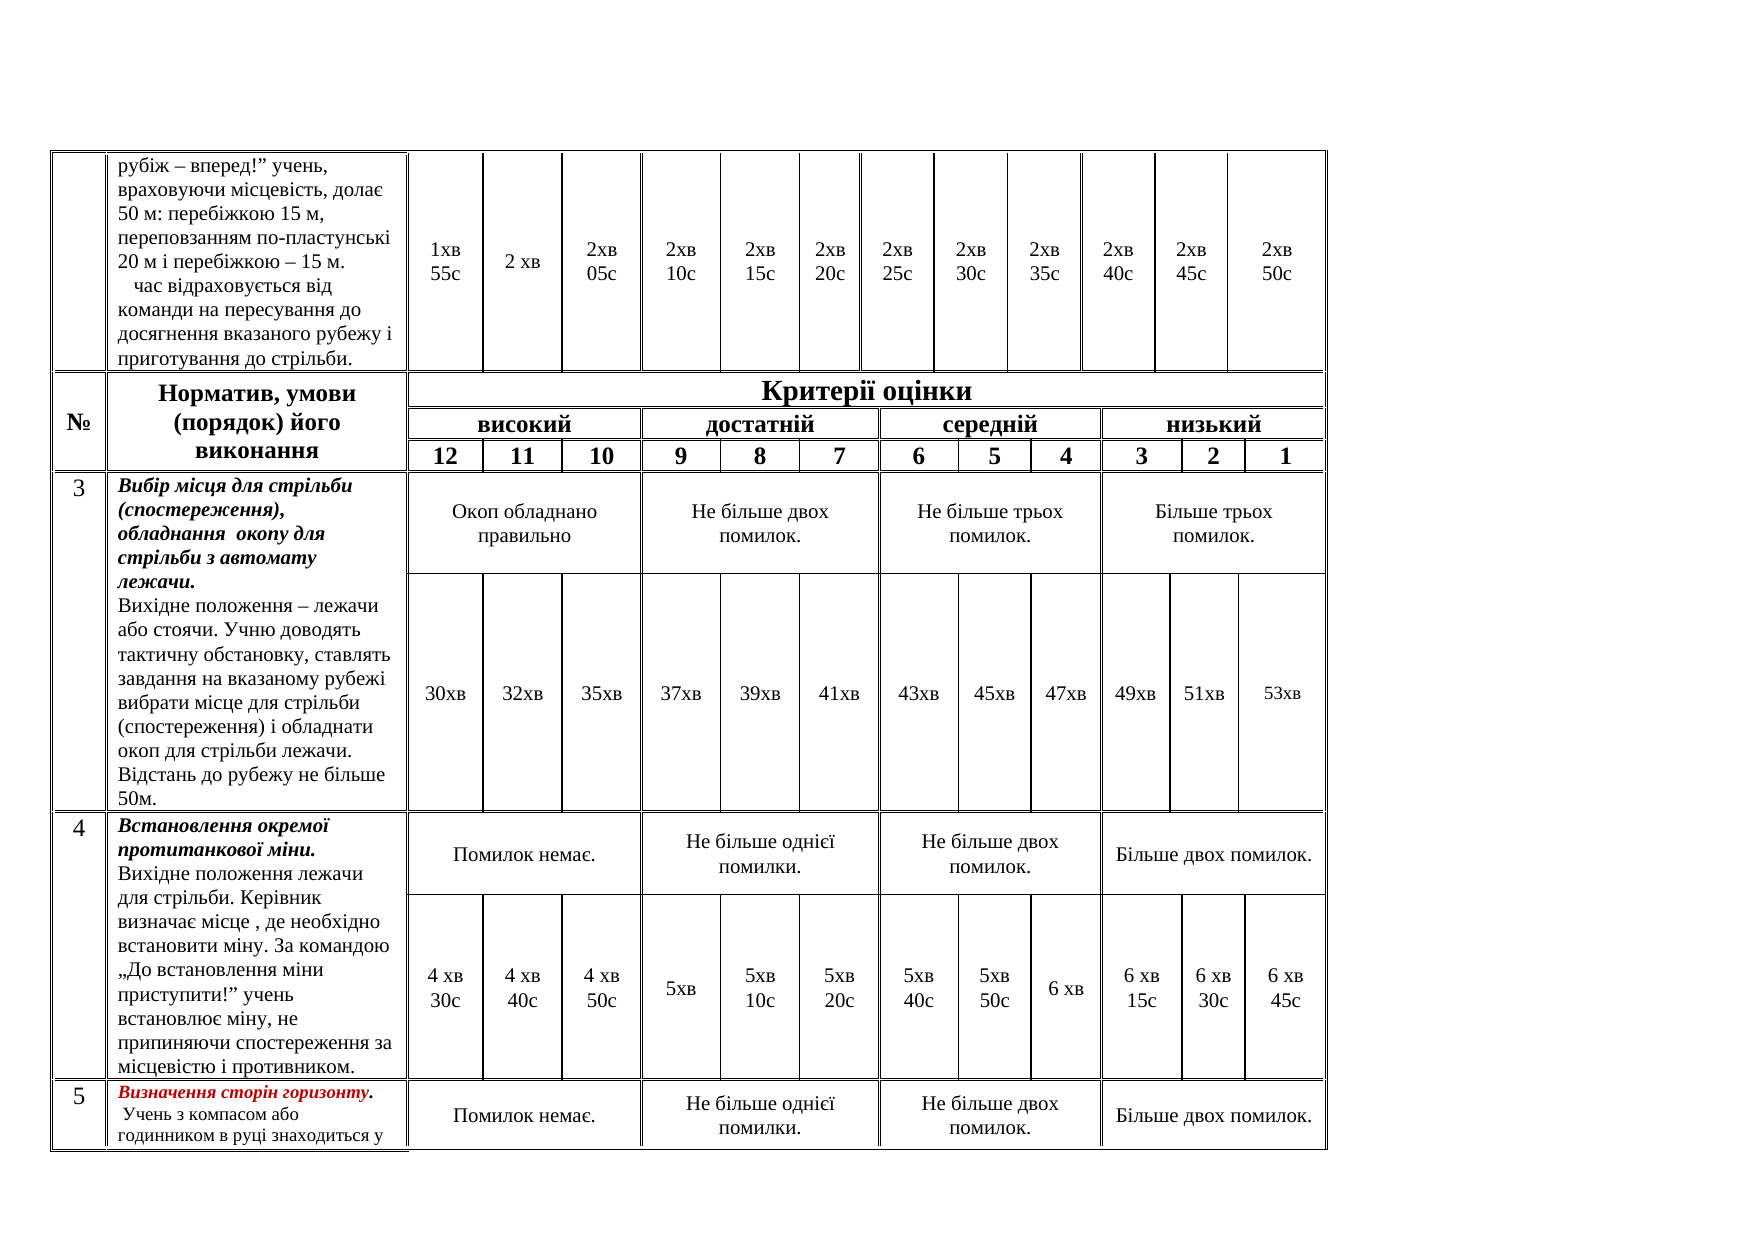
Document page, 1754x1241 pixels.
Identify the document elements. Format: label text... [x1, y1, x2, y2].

table_cell 6 хв 15с [1103, 895, 1181, 1078]
table_cell 5хв [643, 895, 720, 1078]
table_cell 2хв 35с [1008, 151, 1081, 369]
table_cell 1 [1246, 438, 1326, 470]
table_cell 3 [51, 470, 106, 810]
table_cell 10 [563, 441, 640, 470]
table_cell 35хв [563, 574, 640, 810]
table_cell Помилок немає. [408, 1081, 641, 1148]
table_cell середній [881, 409, 1100, 438]
table_cell 4 хв 30с [409, 895, 482, 1078]
table_cell Помилок немає. [409, 813, 640, 894]
table_cell № [53, 370, 105, 470]
table_cell 2хв 50с [1228, 151, 1325, 369]
table_cell 47хв [1032, 574, 1100, 810]
table_cell 39хв [721, 574, 799, 810]
table_cell Критерії оцінки [409, 370, 1325, 406]
table_cell 9 [643, 441, 720, 470]
table_cell Не більше однієї помилки. [641, 1081, 879, 1148]
table_cell достатній [643, 409, 878, 438]
table_cell 49хв [1103, 574, 1169, 810]
table_cell Не більше двох помилок. [879, 1081, 1101, 1148]
table_cell 2хв 15с [720, 151, 799, 369]
table_cell 12 [409, 441, 482, 470]
table_cell Більше трьох помилок. [1103, 470, 1326, 573]
table_cell Вибір місця для стрільби (спостереження), обладнання окопу для стрільби з автомату лежачи. Вихідне положення – лежачи або стоячи. Учню доводять тактичну обстановку, ставлять завдання на вказаному рубежі вибрати місце для стрільби (спостереження) і обладнати окоп для стрільби лежачи. Відстань до рубежу не більше 50м. [108, 473, 406, 810]
table_cell 5хв 40с [881, 895, 958, 1078]
table_cell 7 [800, 441, 878, 470]
table_cell низький [1101, 406, 1326, 438]
table_cell Окоп обладнано правильно [409, 473, 640, 573]
table_cell 4 хв 50с [563, 895, 640, 1078]
table_cell 5хв 20с [800, 895, 878, 1078]
table_cell 37хв [643, 574, 720, 810]
table_cell 2 хв [483, 151, 562, 369]
table_cell 6 [881, 441, 958, 470]
table_cell 43хв [881, 574, 958, 810]
table_cell 6 хв [1032, 895, 1100, 1078]
table_cell 6 хв 30с [1183, 895, 1244, 1078]
table_cell Не більше трьох помилок. [881, 473, 1100, 573]
table_cell 5хв 50с [959, 895, 1030, 1078]
table_cell 5хв 10с [721, 895, 799, 1078]
table_cell 3 [1103, 441, 1181, 470]
table_cell 2хв 05с [562, 151, 641, 369]
table_cell 2хв 30с [934, 151, 1008, 369]
table_cell Більше двох помилок. [1101, 1078, 1325, 1148]
table_cell 2хв 40с [1081, 151, 1155, 369]
table_cell 8 [721, 441, 799, 470]
table_cell Не більше двох помилок. [643, 473, 878, 573]
table_cell 2 [53, 153, 106, 369]
table_cell 32хв [484, 574, 561, 810]
table_cell 1хв 55с [408, 151, 483, 369]
table_cell 5 [53, 1078, 106, 1148]
table_cell 2хв 25с [861, 151, 934, 369]
table_cell 51хв [1171, 574, 1238, 810]
table_cell 2хв 10с [641, 151, 720, 369]
table_cell 30хв [409, 574, 482, 810]
table_cell 53хв [1239, 574, 1325, 810]
table_cell 6 хв 45с [1246, 895, 1325, 1078]
table_cell 5 [959, 441, 1030, 470]
table_cell високий [409, 409, 640, 438]
table_cell Норматив, умови (порядок) його виконання [108, 373, 406, 470]
table_cell 11 [484, 441, 561, 470]
table_cell 2 [1183, 441, 1244, 470]
table_cell 4 [1032, 441, 1100, 470]
table_cell Не більше однієї помилки. [643, 813, 878, 894]
table_cell 2хв 45с [1155, 151, 1227, 369]
table_cell Встановлення окремої протитанкової міни. Вихідне положення лежачи для стрільби. Керівник визначає місце , де необхідно встановити міну. За командою „До встановлення міни приступити!” учень встановлює міну, не припиняючи спостереження за місцевістю і противником. [108, 813, 406, 1078]
table_cell 4 хв 40с [484, 895, 561, 1078]
table_cell 2хв 20с [800, 151, 861, 369]
table_cell 41хв [800, 574, 878, 810]
table_cell 45хв [959, 574, 1030, 810]
table_cell 4 [51, 810, 106, 1078]
table_cell Не більше двох помилок. [881, 813, 1100, 894]
table_cell Більше двох помилок. [1103, 810, 1326, 894]
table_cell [106, 153, 407, 369]
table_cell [106, 1081, 407, 1148]
